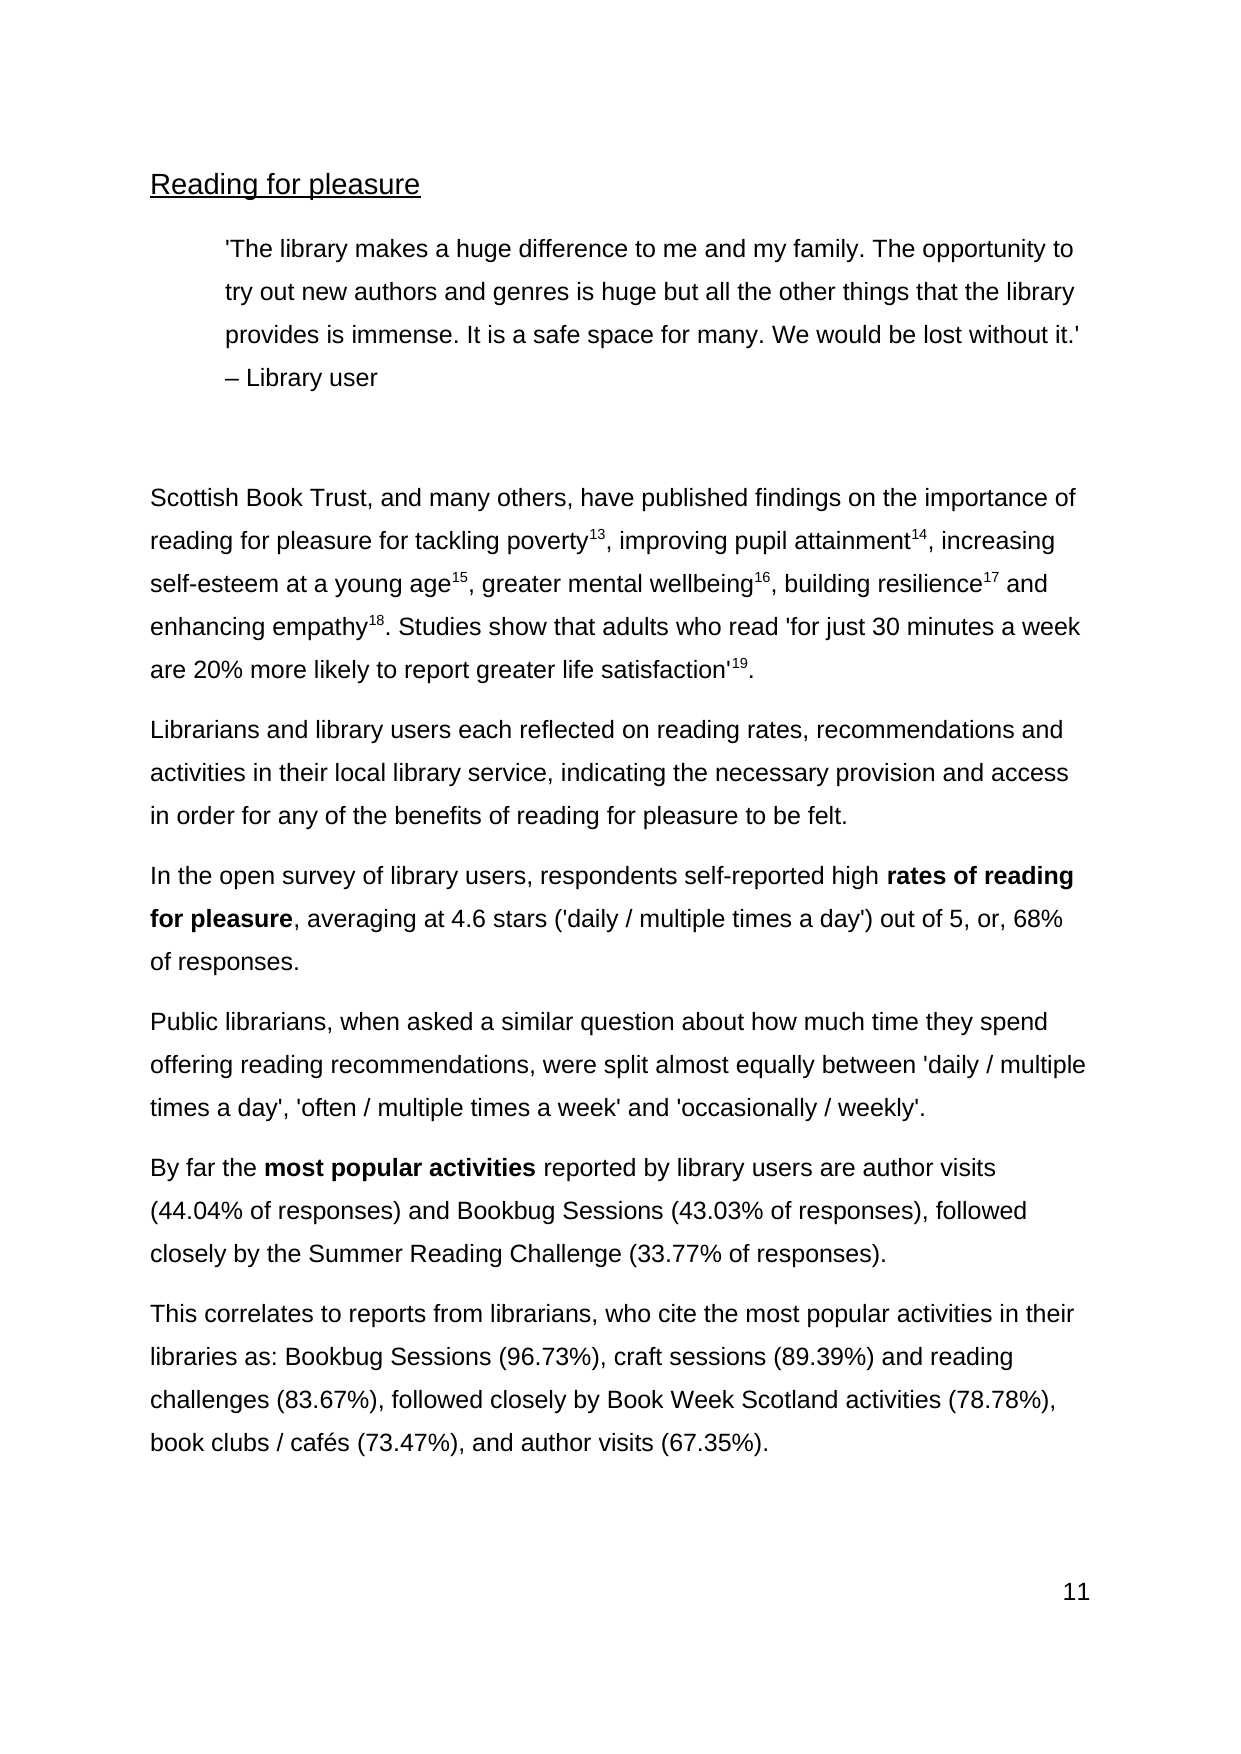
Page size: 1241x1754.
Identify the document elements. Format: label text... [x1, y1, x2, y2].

text In the open survey of library users, respondents self-reported high rates of reading for pleasure, averaging at 4.6 stars ('daily / multiple times a day') out of 5, or, 68% of responses. [150, 861, 1090, 976]
subtitle Reading for pleasure [150, 167, 1090, 200]
text Librarians and library users each reflected on reading rates, recommendations and activities in their local library service, indicating the necessary provision and access in order for any of the benefits of reading for pleasure to be felt. [150, 715, 1090, 830]
text Public librarians, when asked a similar question about how much time they spend offering reading recommendations, were split almost equally between 'daily / multiple times a day', 'often / multiple times a week' and 'occasionally / weekly'. [150, 1007, 1090, 1122]
text 'The library makes a huge difference to me and my family. The opportunity to try out new authors and genres is huge but all the other things that the library provides is immense. It is a safe space for many. We would be lost without it.' – Library user [225, 234, 1090, 392]
text By far the most popular activities reported by library users are author visits (44.04% of responses) and Bookbug Sessions (43.03% of responses), followed closely by the Summer Reading Challenge (33.77% of responses). [150, 1153, 1090, 1268]
text This correlates to reports from librarians, who cite the most popular activities in their libraries as: Bookbug Sessions (96.73%), craft sessions (89.39%) and reading challenges (83.67%), followed closely by Book Week Scotland activities (78.78%), book clubs / cafés (73.47%), and author visits (67.35%). [150, 1299, 1090, 1457]
text Scottish Book Trust, and many others, have published findings on the importance of reading for pleasure for tackling poverty, improving pupil attainment, increasing self-esteem at a young age, greater mental wellbeing, building resilience and enhancing empathy. Studies show that adults who read 'for just 30 minutes a week are 20% more likely to report greater life satisfaction'. [150, 483, 1090, 684]
